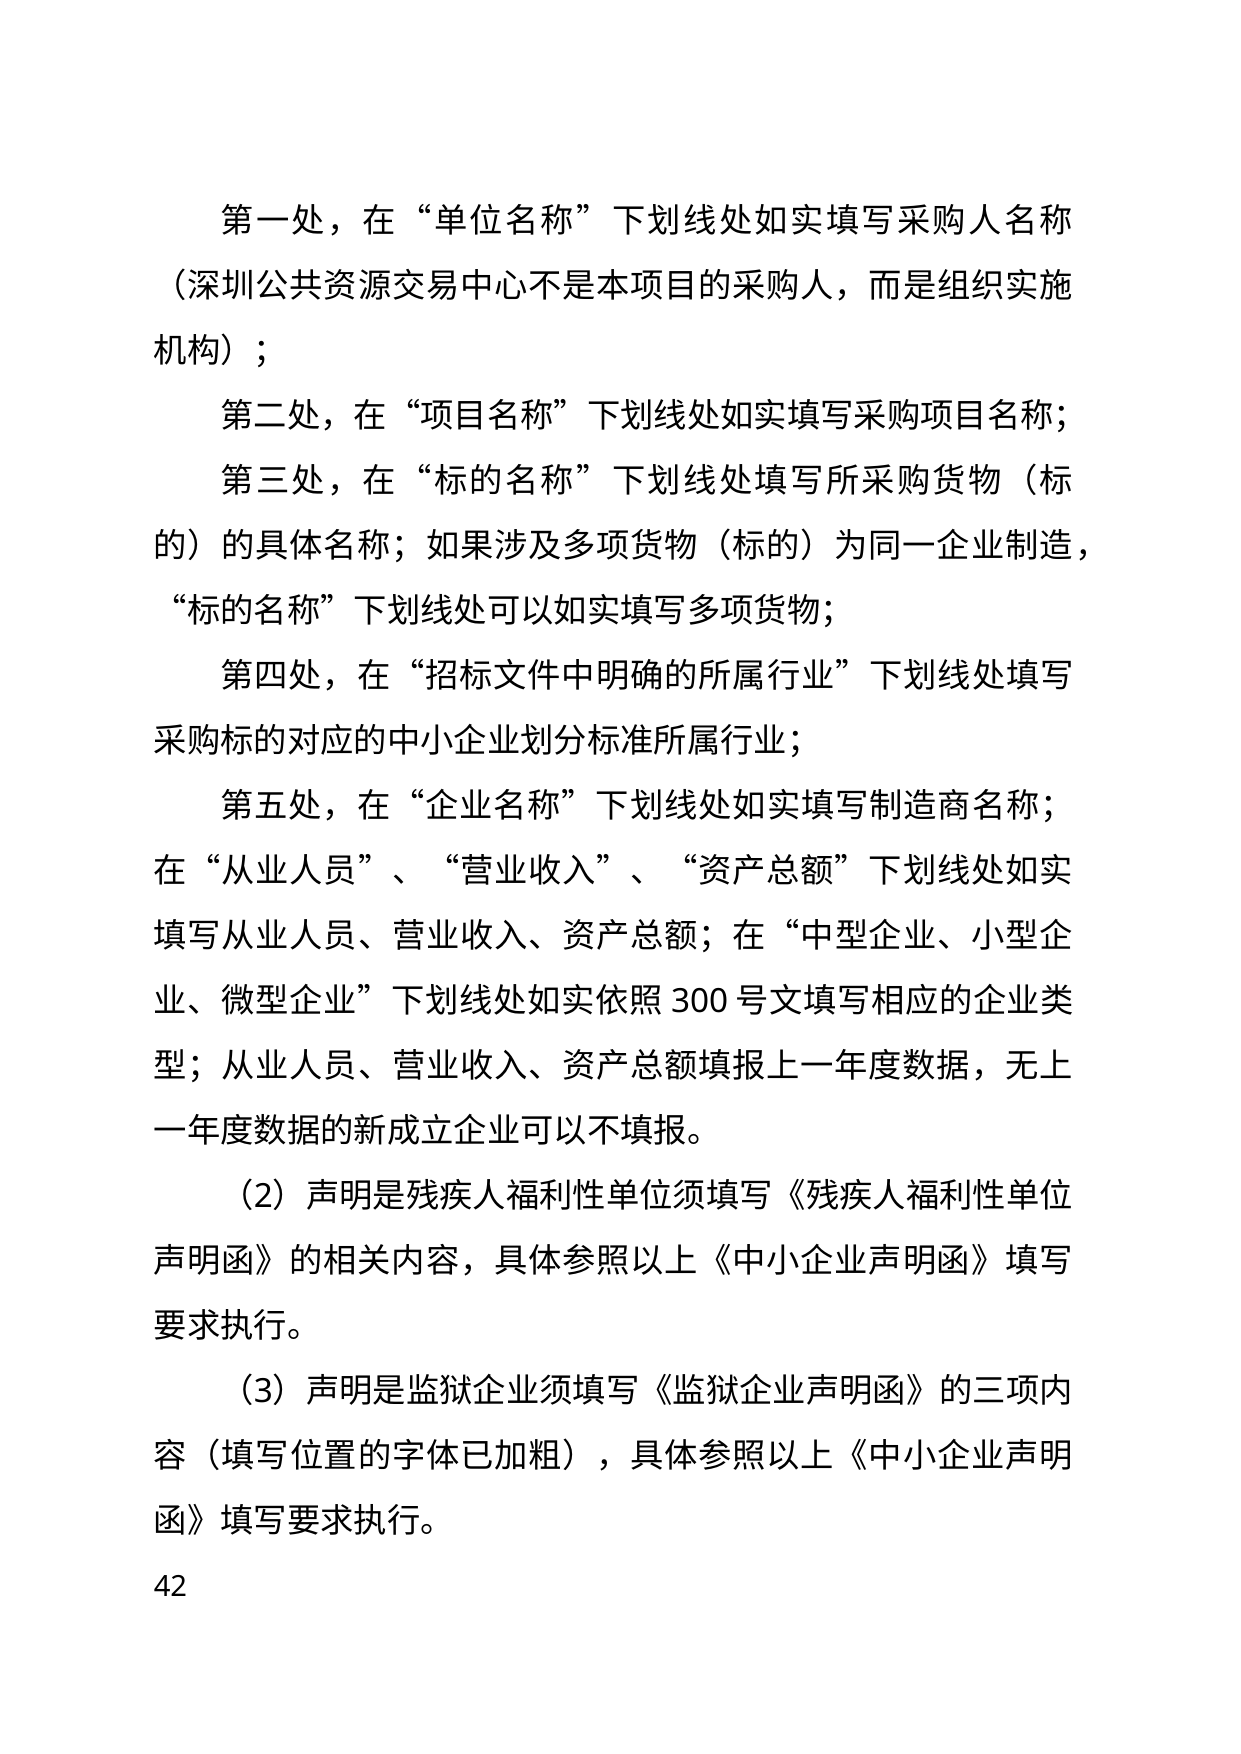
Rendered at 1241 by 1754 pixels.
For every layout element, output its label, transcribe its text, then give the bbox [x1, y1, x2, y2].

text 第二处，在“项目名称”下划线处如实填写采购项目名称； [153, 381, 1075, 446]
text （3）声明是监狱企业须填写《监狱企业声明函》的三项内容（填写位置的字体已加粗），具体参照以上《中小企业声明函》填写要求执行。 [153, 1356, 1075, 1551]
text 第五处，在“企业名称”下划线处如实填写制造商名称；在“从业人员”、“营业收入”、“资产总额”下划线处如实填写从业人员、营业收入、资产总额；在“中型企业、小型企业、微型企业”下划线处如实依照300号文填写相应的企业类型；从业人员、营业收入、资产总额填报上一年度数据，无上一年度数据的新成立企业可以不填报。 [153, 771, 1075, 1161]
text 第三处，在“标的名称”下划线处填写所采购货物（标的）的具体名称；如果涉及多项货物（标的）为同一企业制造，“标的名称”下划线处可以如实填写多项货物； [153, 446, 1075, 641]
text （2）声明是残疾人福利性单位须填写《残疾人福利性单位声明函》的相关内容，具体参照以上《中小企业声明函》填写要求执行。 [153, 1161, 1075, 1356]
text 第四处，在“招标文件中明确的所属行业”下划线处填写采购标的对应的中小企业划分标准所属行业； [153, 641, 1075, 771]
text 第一处，在“单位名称”下划线处如实填写采购人名称（深圳公共资源交易中心不是本项目的采购人，而是组织实施机构）； [153, 186, 1075, 381]
